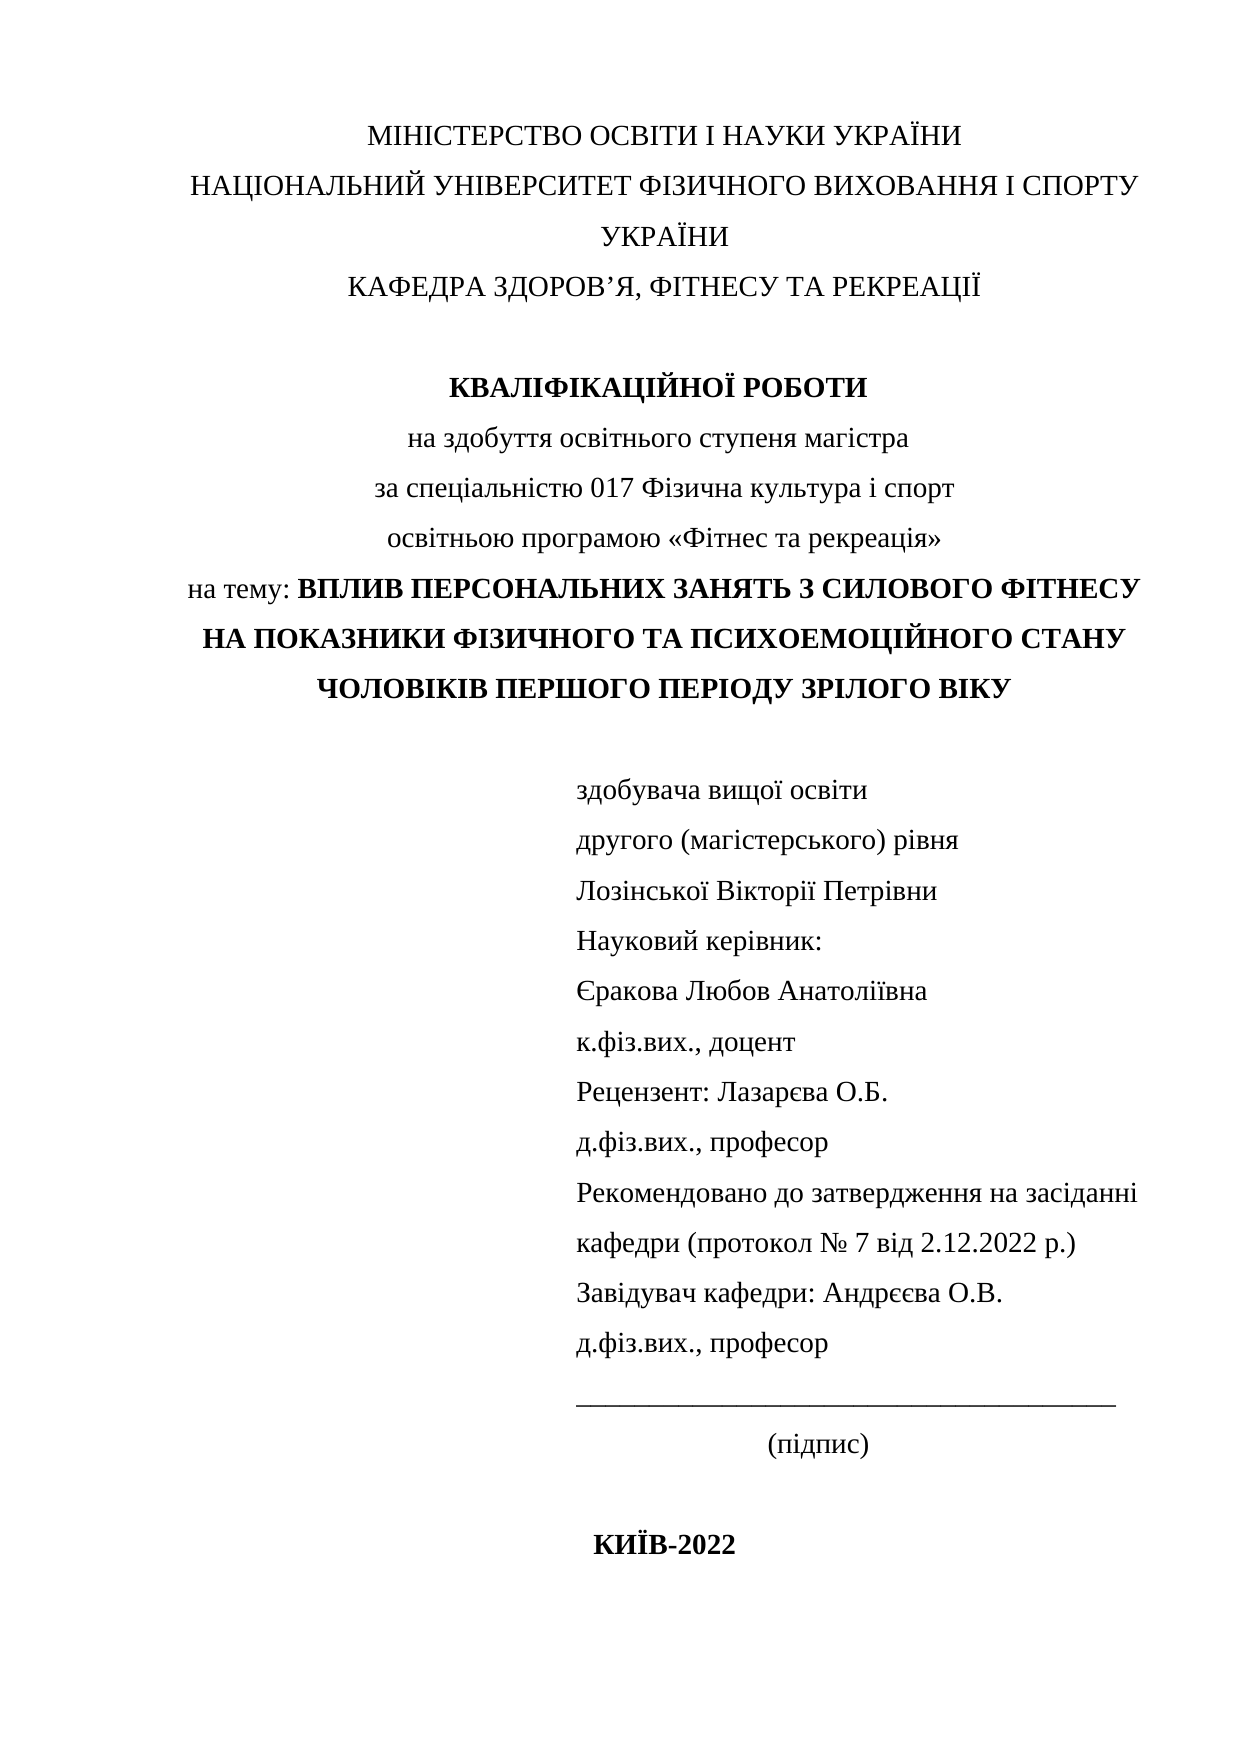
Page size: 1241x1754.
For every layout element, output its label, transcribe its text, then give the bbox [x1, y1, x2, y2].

text здобувача вищої освіти [177, 772, 1152, 806]
text КИЇВ-2022 [177, 1527, 1152, 1560]
text КАФЕДРА ЗДОРОВ’Я, ФІТНЕСУ ТА РЕКРЕАЦІЇ [177, 269, 1152, 303]
text освітньою програмою «Фітнес та рекреація» [177, 521, 1152, 554]
text (підпис) [177, 1426, 1152, 1460]
text Науковий керівник: [177, 923, 1152, 957]
text МІНІСТЕРСТВО ОСВІТИ І НАУКИ УКРАЇНИ [177, 118, 1152, 152]
text д.фіз.вих., професор [177, 1124, 1152, 1158]
text к.фіз.вих., доцент [177, 1024, 1152, 1057]
text Завідувач кафедри: Андрєєва О.В. [177, 1275, 1152, 1309]
text за спеціальністю 017 Фізична культура і спорт [177, 470, 1152, 504]
text Лозінської Вікторії Петрівни [177, 873, 1152, 906]
text Рекомендовано до затвердження на засіданні кафедри (протокол № 7 від 2.12.2022 р.) [576, 1175, 1152, 1258]
text на тему: ВПЛИВ ПЕРСОНАЛЬНИХ ЗАНЯТЬ З СИЛОВОГО ФІТНЕСУ НА ПОКАЗНИКИ ФІЗИЧНОГО ТА ПСИХОЕМОЦІЙНОГО СТАНУ ЧОЛОВІКІВ ПЕРШОГО ПЕРІОДУ ЗРІЛОГО ВІКУ [177, 571, 1152, 705]
text Єракова Любов Анатоліївна [177, 973, 1152, 1007]
text НАЦІОНАЛЬНИЙ УНІВЕРСИТЕТ ФІЗИЧНОГО ВИХОВАННЯ І СПОРТУ УКРАЇНИ [177, 168, 1152, 252]
text Рецензент: Лазарєва О.Б. [177, 1074, 1152, 1108]
text _____________________________________ [177, 1376, 1152, 1409]
text КВАЛІФІКАЦІЙНОЇ РОБОТИ [177, 370, 1139, 403]
text д.фіз.вих., професор [177, 1326, 1152, 1359]
text на здобуття освітнього ступеня магістра [177, 420, 1139, 453]
text другого (магістерського) рівня [177, 822, 1152, 856]
